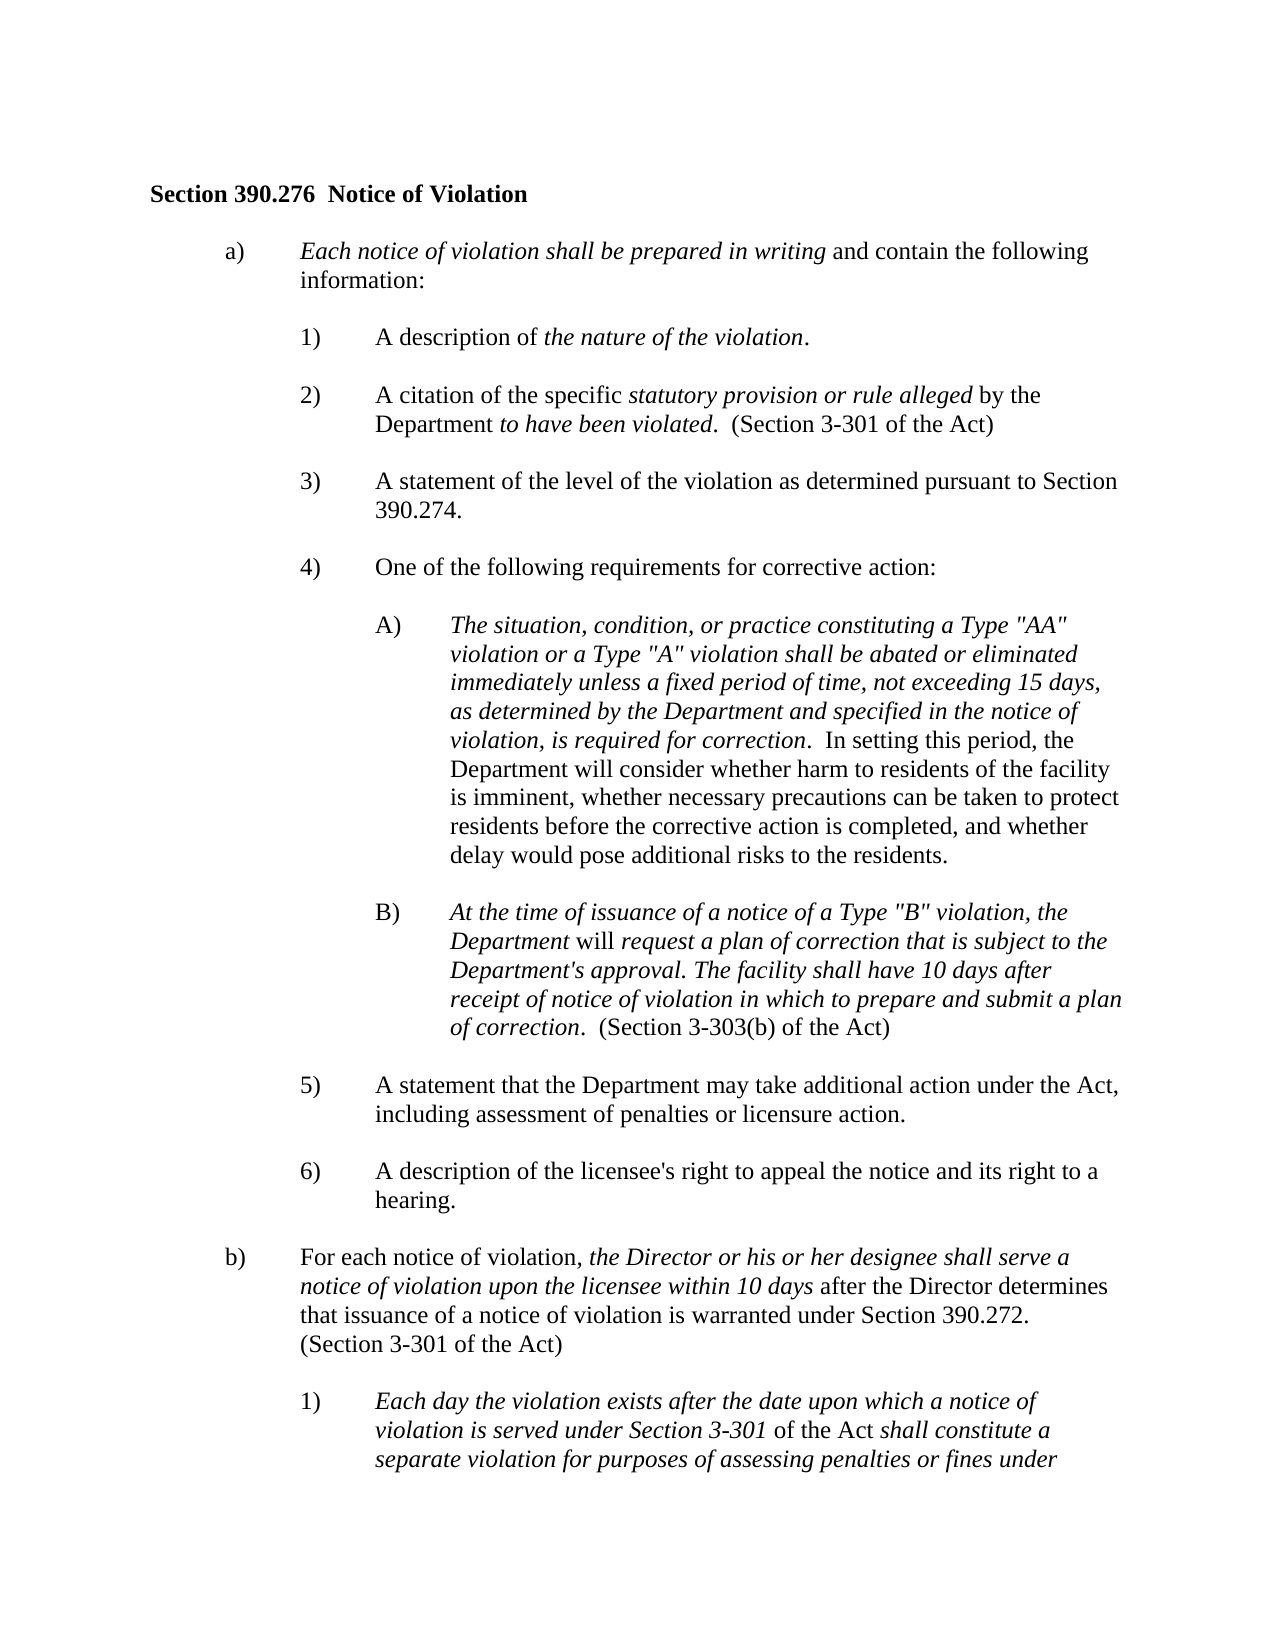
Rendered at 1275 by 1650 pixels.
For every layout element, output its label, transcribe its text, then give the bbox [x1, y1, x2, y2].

text B) At the time of issuance of a notice of a Type "B" violation, the Department will request a plan of correction that is subject to the Department's approval. The facility shall have 10 days after receipt of notice of violation in which to prepare and submit a plan of correction. (Section 3-303(b) of the Act) [375, 897, 1125, 1041]
text 3) A statement of the level of the violation as determined pursuant to Section 390.274. [300, 466, 1125, 524]
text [300, 1386, 1125, 1472]
text 2) A citation of the specific statutory provision or rule alleged by the Department to have been violated. (Section 3-301 of the Act) [300, 380, 1125, 437]
text 5) A statement that the Department may take additional action under the Act, including assessment of penalties or licensure action. [300, 1070, 1125, 1127]
text 6) A description of the licensee's right to appeal the notice and its right to a hearing. [300, 1156, 1125, 1214]
text Section 390.276 Notice of Violation [150, 179, 1125, 207]
text a) Each notice of violation shall be prepared in writing and contain the following information: [225, 236, 1125, 294]
text 1) A description of the nature of the violation. [300, 322, 1125, 351]
text b) For each notice of violation, the Director or his or her designee shall serve a notice of violation upon the licensee within 10 days after the Director determines that issuance of a notice of violation is warranted under Section 390.272. (Section 3-301 of the Act) [225, 1242, 1125, 1357]
text A) The situation, condition, or practice constituting a Type "AA" violation or a Type "A" violation shall be abated or eliminated immediately unless a fixed period of time, not exceeding 15 days, as determined by the Department and specified in the notice of violation, is required for correction. In setting this period, the Department will consider whether harm to residents of the facility is imminent, whether necessary precautions can be taken to protect residents before the corrective action is completed, and whether delay would pose additional risks to the residents. [375, 610, 1125, 869]
text 4) One of the following requirements for corrective action: [300, 552, 1125, 581]
